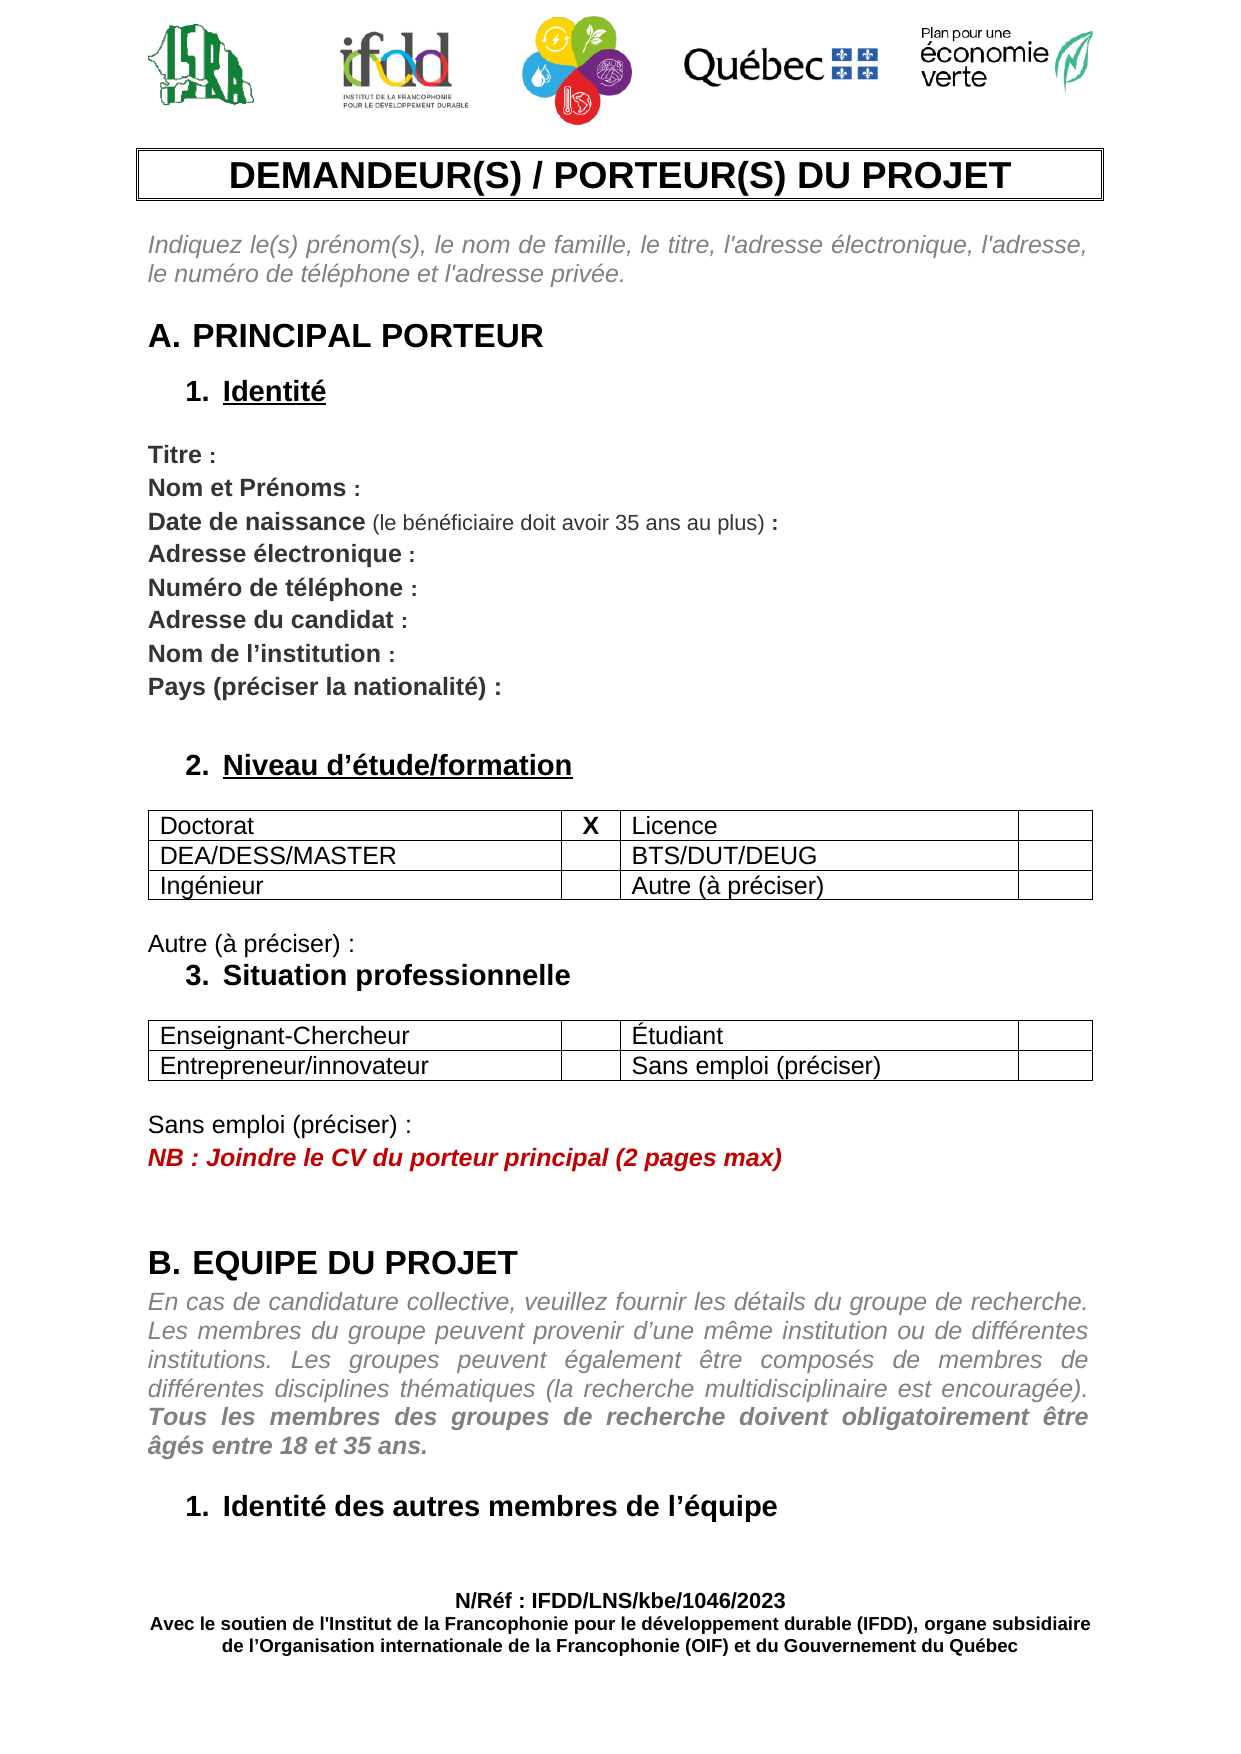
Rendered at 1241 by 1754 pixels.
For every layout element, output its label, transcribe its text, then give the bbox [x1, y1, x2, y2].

table_cell [562, 1051, 620, 1080]
text Adresse du candidat : [148, 606, 1092, 634]
subtitle PRINCIPAL PORTEUR [148, 316, 1092, 355]
text Sans emploi (préciser) : [148, 1109, 1092, 1138]
subtitle Niveau d’étude/formation [185, 748, 1092, 781]
subtitle EQUIPE DU PROJET [148, 1243, 1092, 1282]
table_cell DEA/DESS/MASTER [149, 841, 561, 869]
table_cell [1019, 871, 1092, 899]
table_cell Sans emploi (préciser) [621, 1051, 1018, 1080]
text Adresse électronique : [148, 539, 1092, 568]
table_cell Autre (à préciser) [621, 871, 1018, 899]
table_cell [562, 841, 620, 869]
text Date de naissance (le bénéficiaire doit avoir 35 ans au plus) : [148, 506, 1092, 535]
text Autre (à préciser) : [148, 929, 1092, 958]
table_cell Entrepreneur/innovateur [149, 1051, 561, 1080]
table_header Licence [621, 811, 1018, 840]
table_header Enseignant-Chercheur [149, 1021, 561, 1050]
table_cell [562, 871, 620, 899]
text Nom et Prénoms : [148, 473, 1092, 502]
subtitle Identité [185, 374, 1092, 407]
subtitle Situation professionnelle [185, 958, 1092, 991]
table_header [562, 1021, 620, 1050]
text Pays (préciser la nationalité) : [148, 672, 1092, 700]
table_header [1019, 811, 1092, 840]
subtitle DEMANDEUR(S) / PORTEUR(S) DU PROJET [139, 151, 1101, 198]
text En cas de candidature collective, veuillez fournir les détails du groupe de recherche. Les membres du groupe peuvent provenir d’une même institution ou de différentes institutions. Les groupes peuvent également être composés de membres de différentes disciplines thématiques (la recherche multidisciplinaire est encouragée). Tous les membres des groupes de recherche doivent obligatoirement être âgés entre 18 et 35 ans. [148, 1287, 1092, 1460]
table_header X [562, 811, 620, 840]
table_cell BTS/DUT/DEUG [621, 841, 1018, 869]
text Numéro de téléphone : [148, 572, 1092, 601]
table_header Étudiant [621, 1021, 1018, 1050]
text Titre : [148, 440, 1092, 469]
subtitle NB : Joindre le CV du porteur principal (2 pages max) [148, 1143, 1092, 1171]
table_cell [1019, 841, 1092, 869]
text Indiquez le(s) prénom(s), le nom de famille, le titre, l'adresse électronique, l'adresse, le numéro de téléphone et l'adresse privée. [148, 230, 1092, 287]
subtitle Identité des autres membres de l’équipe [185, 1489, 1092, 1522]
table_cell [1019, 1051, 1092, 1080]
table_header Doctorat [149, 811, 561, 840]
table_header [1019, 1021, 1092, 1050]
table_cell Ingénieur [149, 871, 561, 899]
text Nom de l’institution : [148, 638, 1092, 667]
